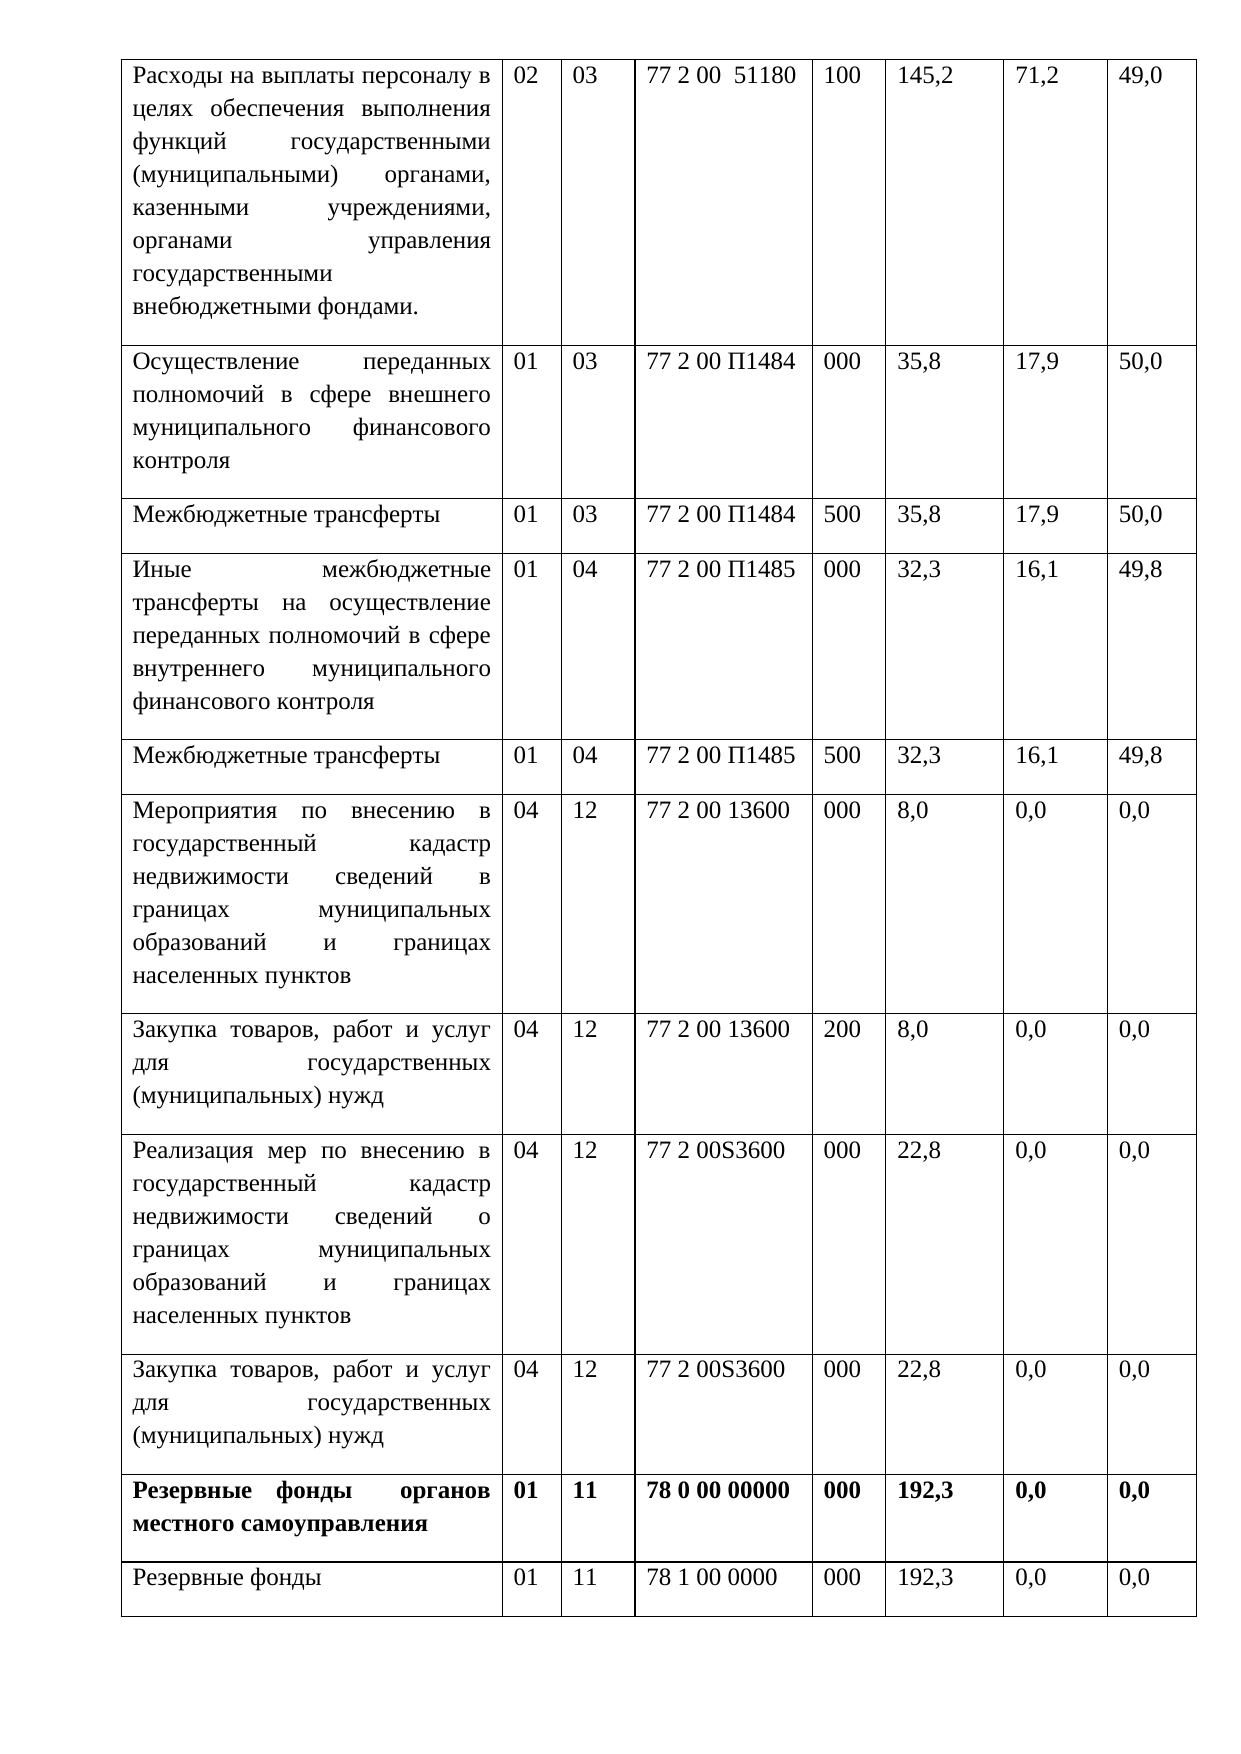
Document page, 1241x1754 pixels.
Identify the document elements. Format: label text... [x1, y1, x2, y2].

table_cell 0,0 [1108, 1475, 1196, 1561]
table_cell 02 [503, 60, 561, 345]
table_cell 12 [562, 1014, 634, 1134]
table_cell 11 [562, 1563, 634, 1616]
table_cell 01 [503, 740, 561, 794]
table_cell 49,8 [1108, 554, 1196, 739]
table_cell 77 2 00 13600 [636, 1014, 812, 1134]
table_cell 500 [813, 499, 885, 553]
table_cell 22,8 [886, 1135, 1003, 1353]
table_cell 04 [503, 1014, 561, 1134]
table_cell 0,0 [1004, 1563, 1107, 1616]
table_cell Иные межбюджетные трансферты на осуществление переданных полномочий в сфере внутреннего муниципального финансового контроля [122, 554, 502, 739]
table_cell Мероприятия по внесению в государственный кадастр недвижимости сведений в границах муниципальных образований и границах населенных пунктов [122, 795, 502, 1013]
table_cell 04 [562, 740, 634, 794]
table_cell 78 0 00 00000 [636, 1475, 812, 1561]
table_cell 32,3 [886, 554, 1003, 739]
table_cell 49,8 [1108, 740, 1196, 794]
table_cell 16,1 [1004, 554, 1107, 739]
table_cell 0,0 [1108, 1014, 1196, 1134]
table_cell 0,0 [1108, 1135, 1196, 1353]
table_cell 12 [562, 795, 634, 1013]
table_cell 0,0 [1004, 1475, 1107, 1561]
table_cell Межбюджетные трансферты [122, 740, 502, 794]
table_cell 16,1 [1004, 740, 1107, 794]
table_cell Реализация мер по внесению в государственный кадастр недвижимости сведений о границах муниципальных образований и границах населенных пунктов [122, 1135, 502, 1353]
table_cell 145,2 [886, 60, 1003, 345]
table_cell 03 [562, 499, 634, 553]
table_cell 78 1 00 0000 [636, 1563, 812, 1616]
table_cell 04 [503, 795, 561, 1013]
table_cell 32,3 [886, 740, 1003, 794]
table_cell 71,2 [1004, 60, 1107, 345]
table_cell 77 2 00 П1485 [636, 740, 812, 794]
table_cell Закупка товаров, работ и услуг для государственных (муниципальных) нужд [122, 1014, 502, 1134]
table_cell 11 [562, 1475, 634, 1561]
table_cell 03 [562, 346, 634, 498]
table_cell Закупка товаров, работ и услуг для государственных (муниципальных) нужд [122, 1355, 502, 1474]
table_cell Межбюджетные трансферты [122, 499, 502, 553]
table_cell 01 [503, 1563, 561, 1616]
table_cell 100 [813, 60, 885, 345]
table_cell 0,0 [1108, 795, 1196, 1013]
table_cell 77 2 00 П1484 [636, 346, 812, 498]
table_cell 000 [813, 1563, 885, 1616]
table_cell 000 [813, 1135, 885, 1353]
table_cell 17,9 [1004, 346, 1107, 498]
table_cell Резервные фонды [122, 1563, 502, 1616]
table_cell 192,3 [886, 1475, 1003, 1561]
table_cell 01 [503, 1475, 561, 1561]
table_cell 77 2 00 13600 [636, 795, 812, 1013]
table_cell 8,0 [886, 795, 1003, 1013]
table_cell 17,9 [1004, 499, 1107, 553]
table_cell 8,0 [886, 1014, 1003, 1134]
table_cell 192,3 [886, 1563, 1003, 1616]
table_cell 12 [562, 1135, 634, 1353]
table_cell 000 [813, 795, 885, 1013]
table_cell 01 [503, 346, 561, 498]
table_cell 49,0 [1108, 60, 1196, 345]
table_cell 04 [503, 1355, 561, 1474]
table_cell 0,0 [1004, 795, 1107, 1013]
table_cell 000 [813, 554, 885, 739]
table_cell 01 [503, 554, 561, 739]
table_cell 04 [503, 1135, 561, 1353]
table_cell Осуществление переданных полномочий в сфере внешнего муниципального финансового контроля [122, 346, 502, 498]
table_cell 000 [813, 1355, 885, 1474]
table_cell 50,0 [1108, 499, 1196, 553]
table_cell 500 [813, 740, 885, 794]
table_cell 77 2 00 П1484 [636, 499, 812, 553]
table_cell 0,0 [1004, 1014, 1107, 1134]
table_cell 35,8 [886, 499, 1003, 553]
table_cell 04 [562, 554, 634, 739]
table_cell 200 [813, 1014, 885, 1134]
table_cell 000 [813, 1475, 885, 1561]
table_cell Расходы на выплаты персоналу в целях обеспечения выполнения функций государственными (муниципальными) органами, казенными учреждениями, органами управления государственными внебюджетными фондами. [122, 60, 502, 345]
table_cell 77 2 00 51180 [636, 60, 812, 345]
table_cell 000 [813, 346, 885, 498]
table_cell 77 2 00S3600 [636, 1135, 812, 1353]
table_cell 0,0 [1108, 1355, 1196, 1474]
table_cell 0,0 [1004, 1355, 1107, 1474]
table_cell 22,8 [886, 1355, 1003, 1474]
table_cell Резервные фонды органов местного самоуправления [122, 1475, 502, 1561]
table_cell 0,0 [1108, 1563, 1196, 1616]
table_cell 12 [562, 1355, 634, 1474]
table_cell 77 2 00 П1485 [636, 554, 812, 739]
table_cell 0,0 [1004, 1135, 1107, 1353]
table_cell 35,8 [886, 346, 1003, 498]
table_cell 77 2 00S3600 [636, 1355, 812, 1474]
table_cell 01 [503, 499, 561, 553]
table_cell 50,0 [1108, 346, 1196, 498]
table_cell 03 [562, 60, 634, 345]
